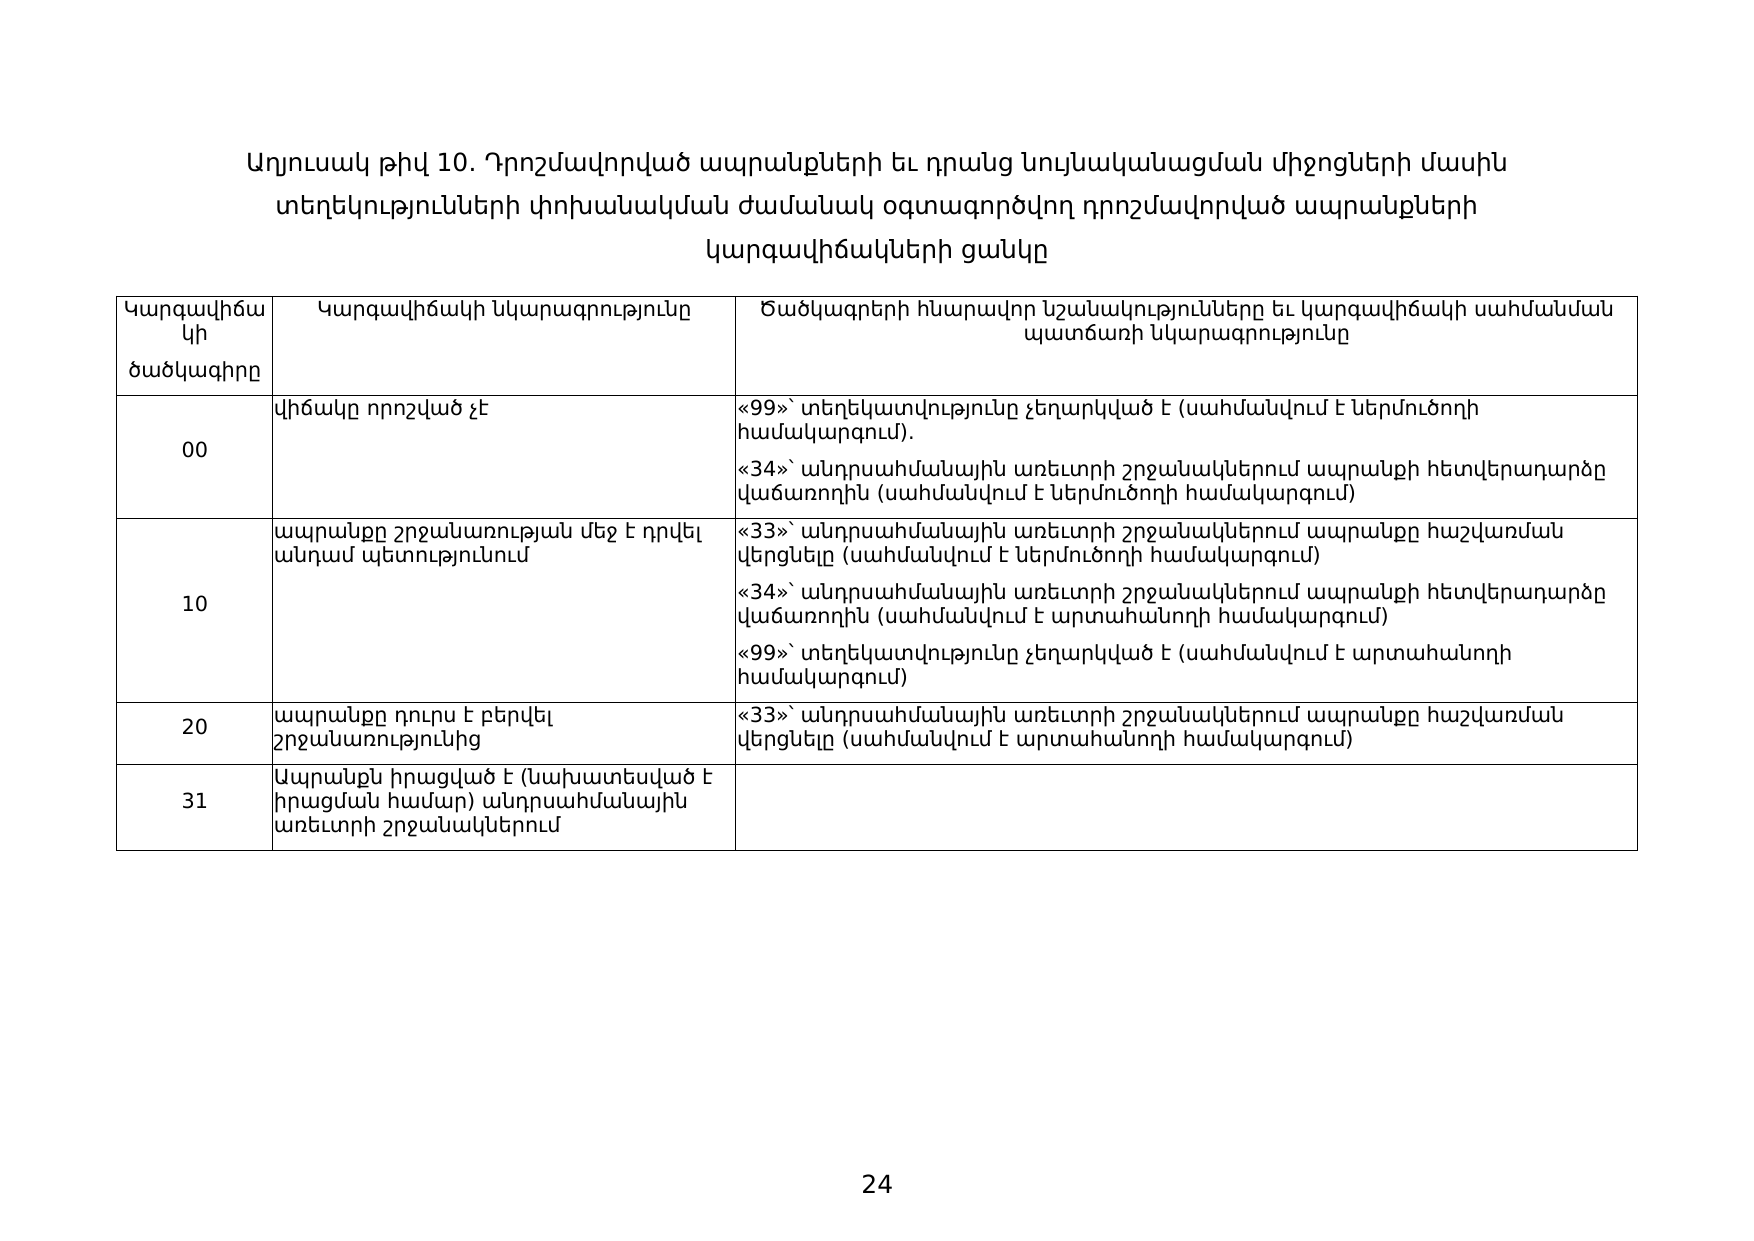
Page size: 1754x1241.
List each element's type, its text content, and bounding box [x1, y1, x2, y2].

table_cell ապրանքը շրջանառության մեջ է դրվել անդամ պետությունում [273, 519, 735, 702]
table_header Ծածկագրերի հնարավոր նշանակությունները եւ կարգավիճակի սահմանման պատճառի նկարագրությունը [736, 297, 1637, 394]
table_header Կարգավիճակի նկարագրությունը [273, 297, 735, 394]
table_cell 31 [117, 765, 272, 850]
table_cell [736, 765, 1637, 850]
table_cell «99»՝ տեղեկատվությունը չեղարկված է (սահմանվում է ներմուծողի համակարգում). «34»՝ անդրսահմանային առեւտրի շրջանակներում ապրանքի հետվերադարձը վաճառողին (սահմանվում է ներմուծողի համակարգում) [736, 396, 1637, 518]
table_cell ապրանքը դուրս է բերվել շրջանառությունից [273, 703, 735, 764]
table_cell Ապրանքն իրացված է (նախատեսված է իրացման համար) անդրսահմանային առեւտրի շրջանակներում [273, 765, 735, 850]
table_cell «33»՝ անդրսահմանային առեւտրի շրջանակներում ապրանքը հաշվառման վերցնելը (սահմանվում է արտահանողի համակարգում) [736, 703, 1637, 764]
table_cell 00 [117, 396, 272, 518]
text Աղյուսակ թիվ 10․ Դրոշմավորված ապրանքների եւ դրանց նույնականացման միջոցների մասին տեղեկությունների փոխանակման ժամանակ օգտագործվող դրոշմավորված ապրանքների կարգավիճակների ցանկը [148, 148, 1606, 264]
table_cell «33»՝ անդրսահմանային առեւտրի շրջանակներում ապրանքը հաշվառման վերցնելը (սահմանվում է ներմուծողի համակարգում) «34»՝ անդրսահմանային առեւտրի շրջանակներում ապրանքի հետվերադարձը վաճառողին (սահմանվում է արտահանողի համակարգում) «99»՝ տեղեկատվությունը չեղարկված է (սահմանվում է արտահանողի համակարգում) [736, 519, 1637, 702]
table_cell 10 [117, 519, 272, 702]
table_cell 20 [117, 703, 272, 764]
table_header Կարգավիճակի ծածկագիրը [117, 297, 272, 394]
table_cell վիճակը որոշված չէ [273, 396, 735, 518]
